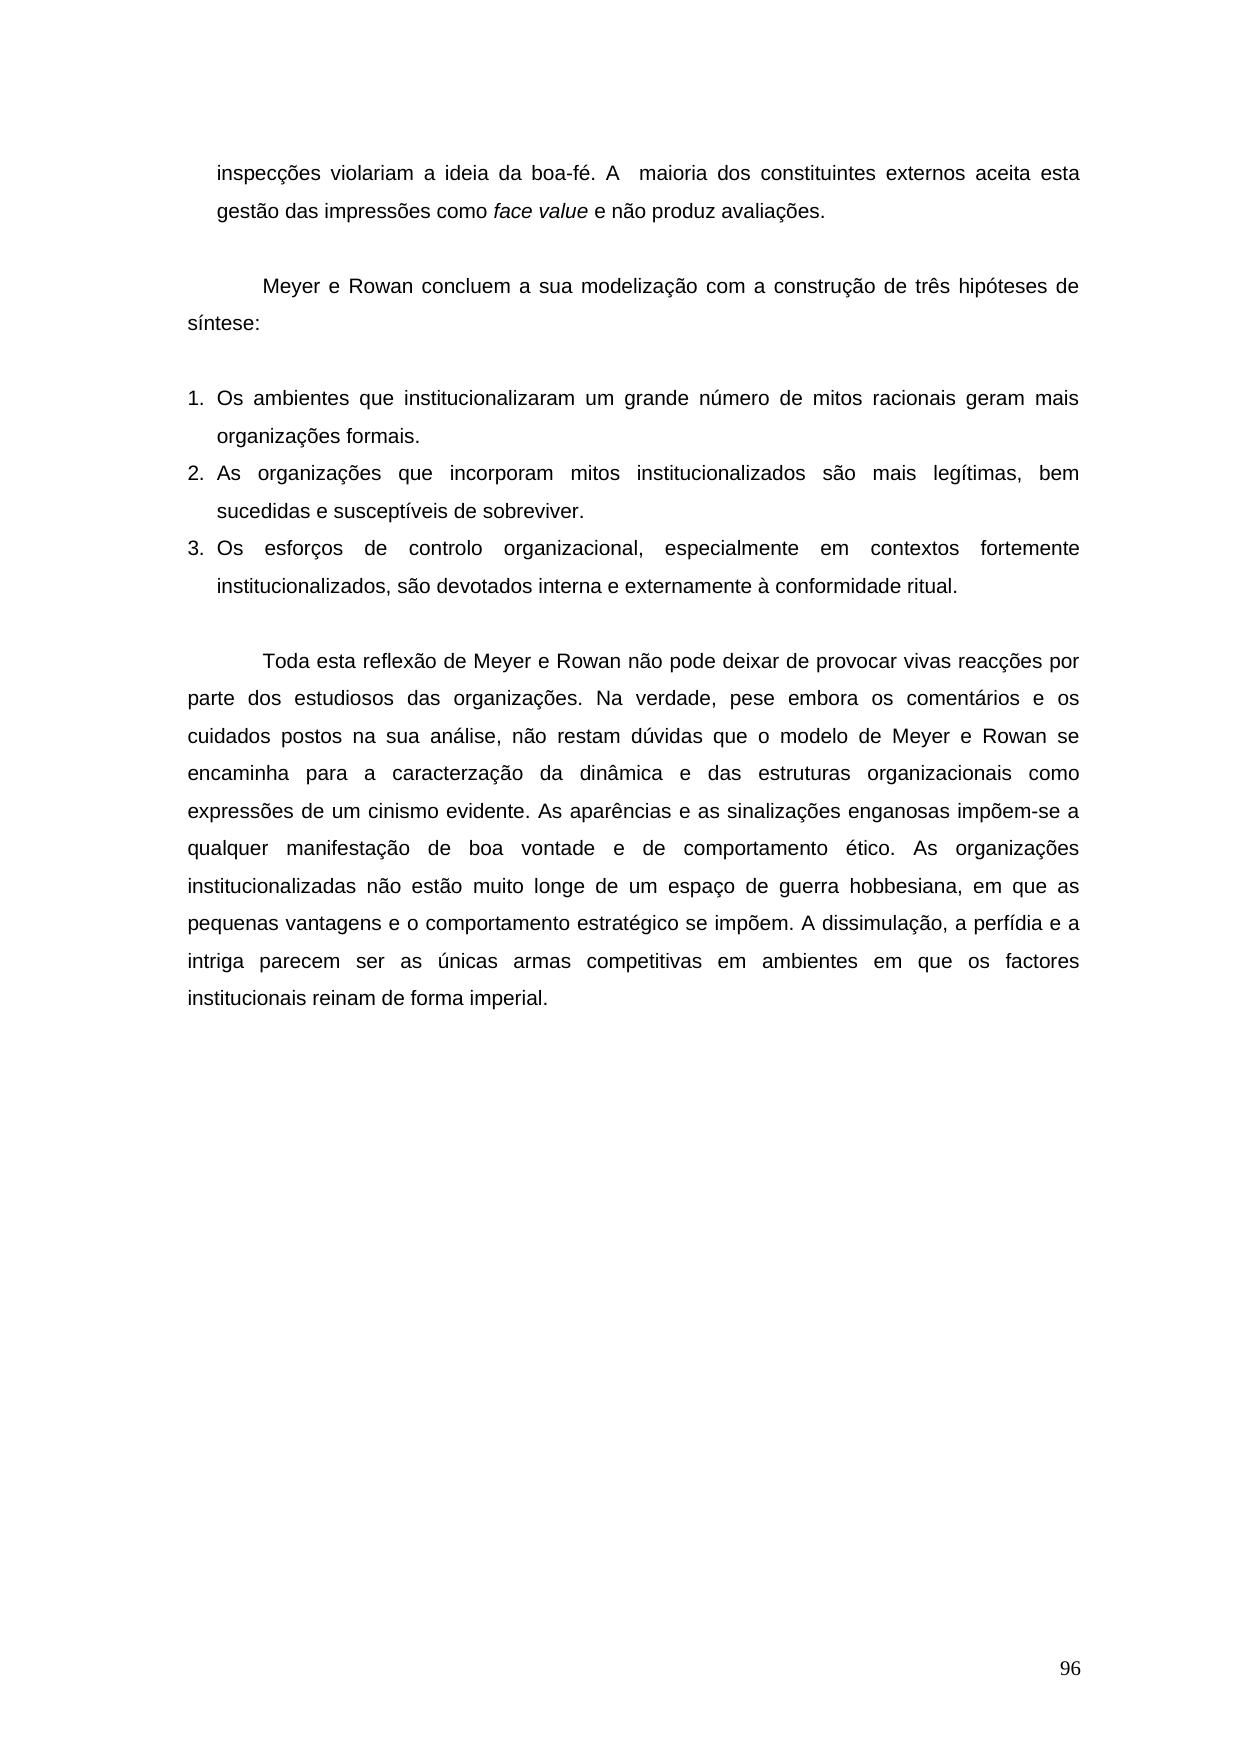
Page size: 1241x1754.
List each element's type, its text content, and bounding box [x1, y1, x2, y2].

list Os ambientes que institucionalizaram um grande número de mitos racionais geram mais organizações formais. [187, 373, 1081, 448]
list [187, 148, 1081, 223]
list Os esforços de controlo organizacional, especialmente em contextos fortemente institucionalizados, são devotados interna e externamente à conformidade ritual. [187, 523, 1081, 598]
text Toda esta reflexão de Meyer e Rowan não pode deixar de provocar vivas reacções por parte dos estudiosos das organizações. Na verdade, pese embora os comentários e os cuidados postos na sua análise, não restam dúvidas que o modelo de Meyer e Rowan se encaminha para a caracterzação da dinâmica e das estruturas organizacionais como expressões de um cinismo evidente. As aparências e as sinalizações enganosas impõem-se a qualquer manifestação de boa vontade e de comportamento ético. As organizações institucionalizadas não estão muito longe de um espaço de guerra hobbesiana, em que as pequenas vantagens e o comportamento estratégico se impõem. A dissimulação, a perfídia e a intriga parecem ser as únicas armas competitivas em ambientes em que os factores institucionais reinam de forma imperial. [187, 635, 1081, 1010]
text Meyer e Rowan concluem a sua modelização com a construção de três hipóteses de síntese: [187, 260, 1081, 335]
list As organizações que incorporam mitos institucionalizados são mais legítimas, bem sucedidas e susceptíveis de sobreviver. [187, 448, 1081, 523]
